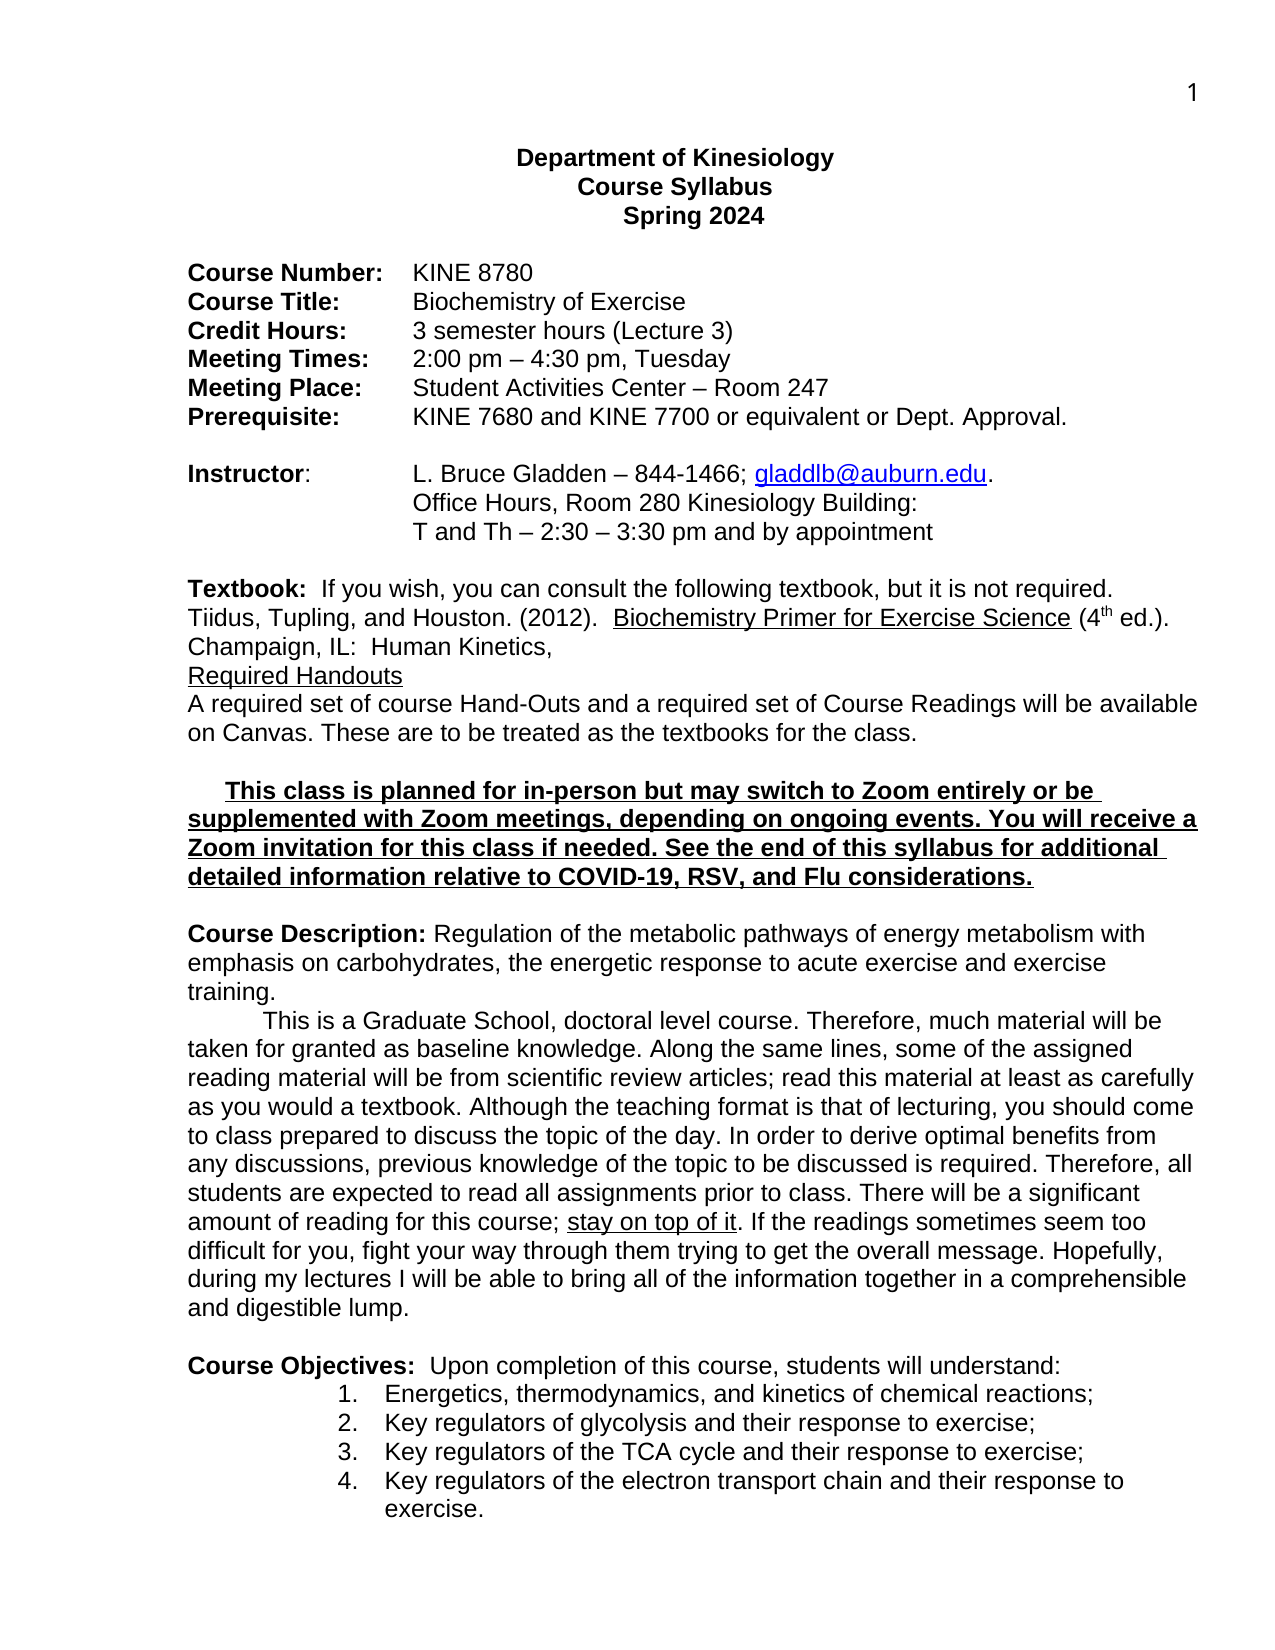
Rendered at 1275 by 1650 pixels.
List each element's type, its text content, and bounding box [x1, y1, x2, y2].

text Required Handouts [187, 661, 1200, 689]
text Meeting Times: 2:00 pm – 4:30 pm, Tuesday [187, 344, 1200, 373]
text Textbook: If you wish, you can consult the following textbook, but it is not required. [187, 574, 1200, 603]
text 1. Energetics, thermodynamics, and kinetics of chemical reactions; [337, 1379, 1200, 1408]
text Spring 2024 [187, 201, 1200, 229]
text 3. Key regulators of the TCA cycle and their response to exercise; [337, 1437, 1200, 1466]
text 2. Key regulators of glycolysis and their response to exercise; [337, 1408, 1200, 1437]
text Instructor: L. Bruce Gladden – 844-1466; gladdlb@auburn.edu. [187, 459, 1200, 488]
text Office Hours, Room 280 Kinesiology Building: [337, 488, 1200, 517]
text Course Objectives: Upon completion of this course, students will understand: [187, 1351, 1200, 1379]
text A required set of course Hand-Outs and a required set of Course Readings will be available on Canvas. These are to be treated as the textbooks for the class. [187, 689, 1200, 747]
text 4. Key regulators of the electron transport chain and their response to exercise. [337, 1466, 1200, 1523]
text Course Description: Regulation of the metabolic pathways of energy metabolism with emphasis on carbohydrates, the energetic response to acute exercise and exercise training. [187, 919, 1200, 1006]
text Meeting Place: Student Activities Center – Room 247 [187, 373, 1200, 402]
text T and Th – 2:30 – 3:30 pm and by appointment [187, 517, 1200, 546]
text Course Number: KINE 8780 [187, 258, 1200, 287]
text Course Syllabus [187, 172, 1200, 201]
text This is a Graduate School, doctoral level course. Therefore, much material will be taken for granted as baseline knowledge. Along the same lines, some of the assigned reading material will be from scientific review articles; read this material at least as carefully as you would a textbook. Although the teaching format is that of lecturing, you should come to class prepared to discuss the topic of the day. In order to derive optimal benefits from any discussions, previous knowledge of the topic to be discussed is required. Therefore, all students are expected to read all assignments prior to class. There will be a significant amount of reading for this course; stay on top of it. If the readings sometimes seem too difficult for you, fight your way through them trying to get the overall message. Hopefully, during my lectures I will be able to bring all of the information together in a comprehensible and digestible lump. [187, 1006, 1200, 1322]
text Course Title: Biochemistry of Exercise [187, 287, 1200, 316]
text Department of Kinesiology [187, 143, 1200, 172]
text Tiidus, Tupling, and Houston. (2012). Biochemistry Primer for Exercise Science (4th ed.). Champaign, IL: Human Kinetics, [187, 603, 1200, 661]
text Credit Hours: 3 semester hours (Lecture 3) [187, 316, 1200, 344]
text Prerequisite: KINE 7680 and KINE 7700 or equivalent or Dept. Approval. [187, 402, 1200, 431]
text This class is planned for in-person but may switch to Zoom entirely or be supplemented with Zoom meetings, depending on ongoing events. You will receive a Zoom invitation for this class if needed. See the end of this syllabus for additional detailed information relative to COVID-19, RSV, and Flu considerations. [187, 776, 1200, 891]
